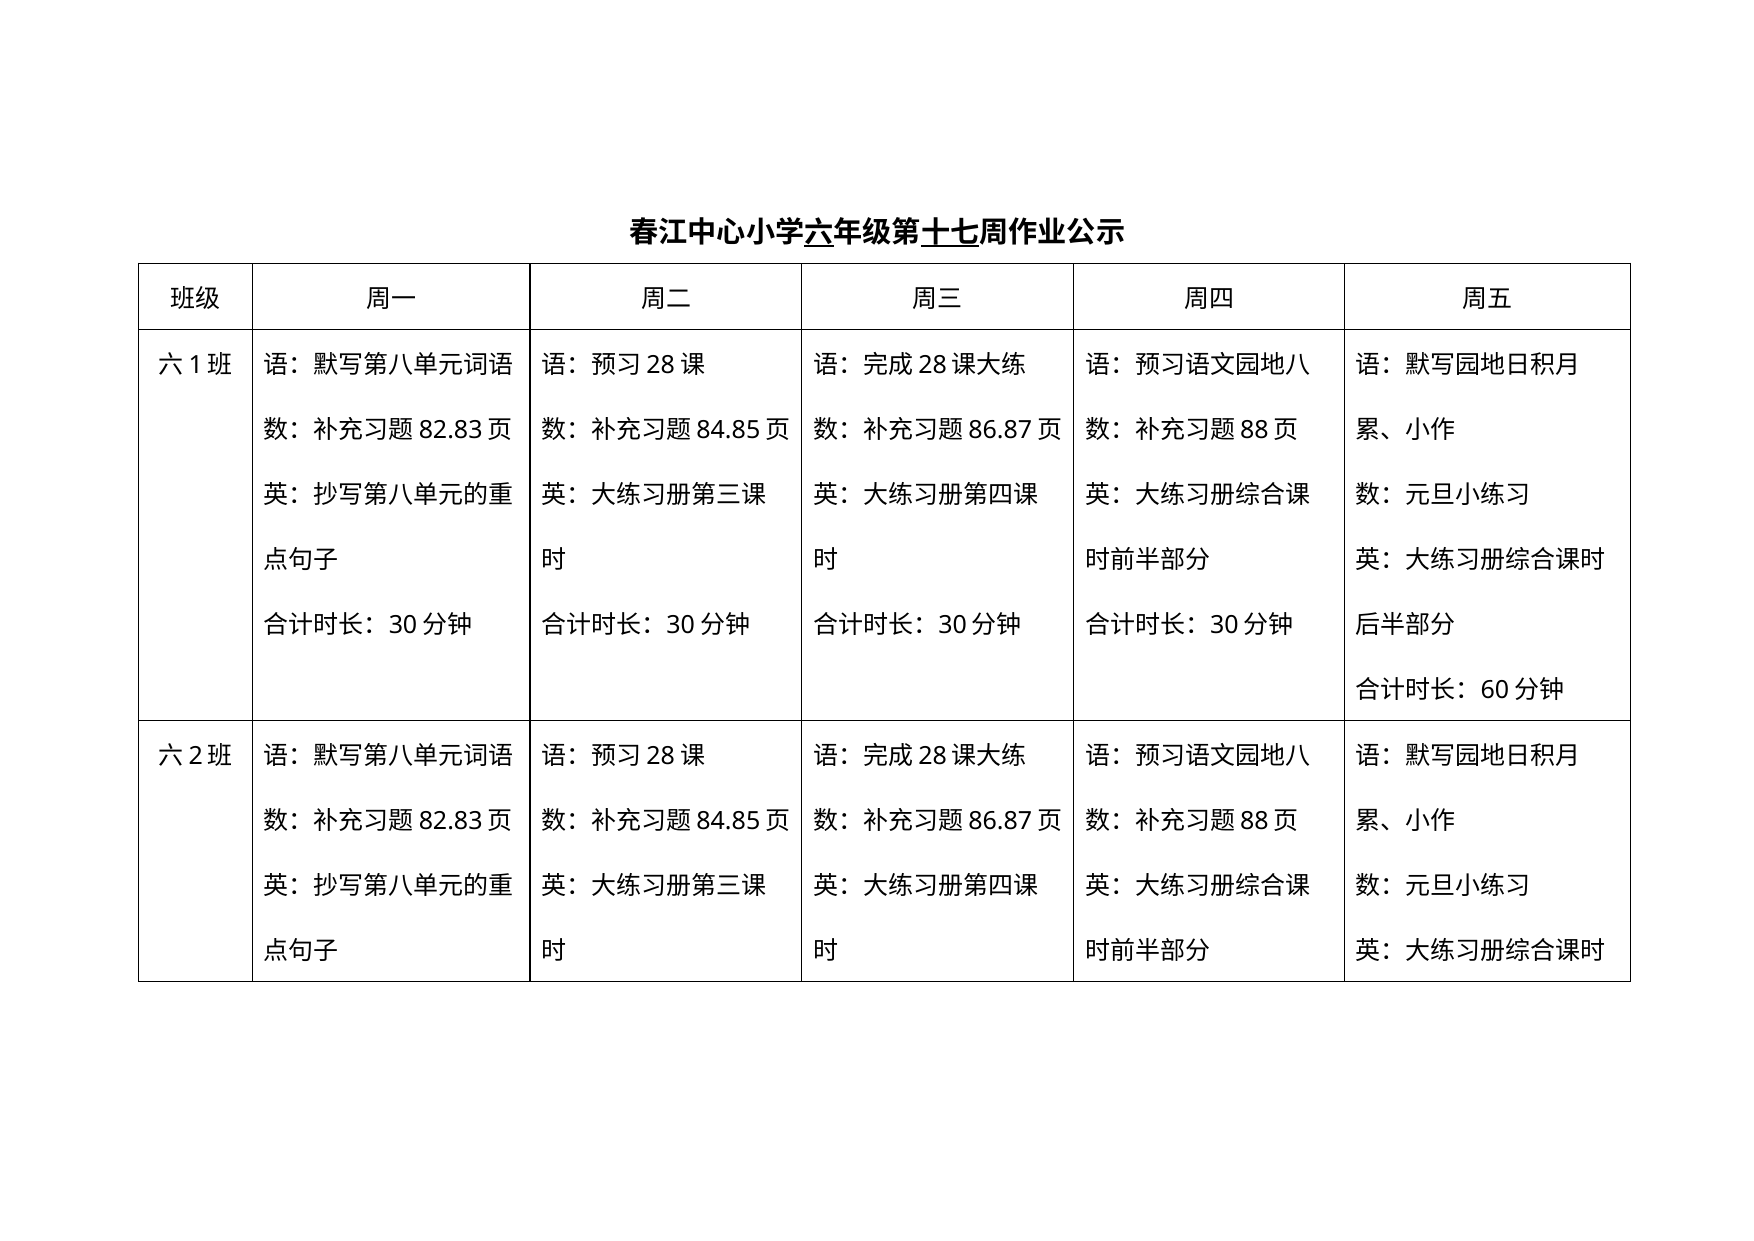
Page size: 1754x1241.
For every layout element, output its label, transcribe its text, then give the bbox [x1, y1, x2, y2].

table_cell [253, 721, 529, 981]
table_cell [1074, 721, 1344, 981]
table_header 周三 [802, 264, 1073, 329]
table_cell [1345, 721, 1630, 981]
table_cell 语：预习28课 数：补充习题84.85页 英：大练习册第三课时 合计时长：30分钟 [531, 330, 801, 720]
table_header 周五 [1345, 264, 1630, 329]
table_cell 语：默写园地日积月累、小作 数：元旦小练习 英：大练习册综合课时后半部分 合计时长：60分钟 [1345, 330, 1630, 720]
table_header 班级 [139, 264, 252, 329]
table_cell 语：默写第八单元词语 数：补充习题82.83页 英：抄写第八单元的重点句子 合计时长：30分钟 [253, 330, 529, 720]
text 春江中心小学六年级第十七周作业公示 [150, 198, 1604, 263]
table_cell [531, 721, 801, 981]
table_header 周二 [531, 264, 801, 329]
table_header 周四 [1074, 264, 1344, 329]
table_header 周一 [253, 264, 529, 329]
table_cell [802, 721, 1073, 981]
table_cell 语：完成28课大练 数：补充习题86.87页 英：大练习册第四课时 合计时长：30分钟 [802, 330, 1073, 720]
table_cell 语：预习语文园地八 数：补充习题88页 英：大练习册综合课时前半部分 合计时长：30分钟 [1074, 330, 1344, 720]
table_cell 六2班 [139, 721, 252, 981]
table_cell 六1班 [139, 330, 252, 720]
